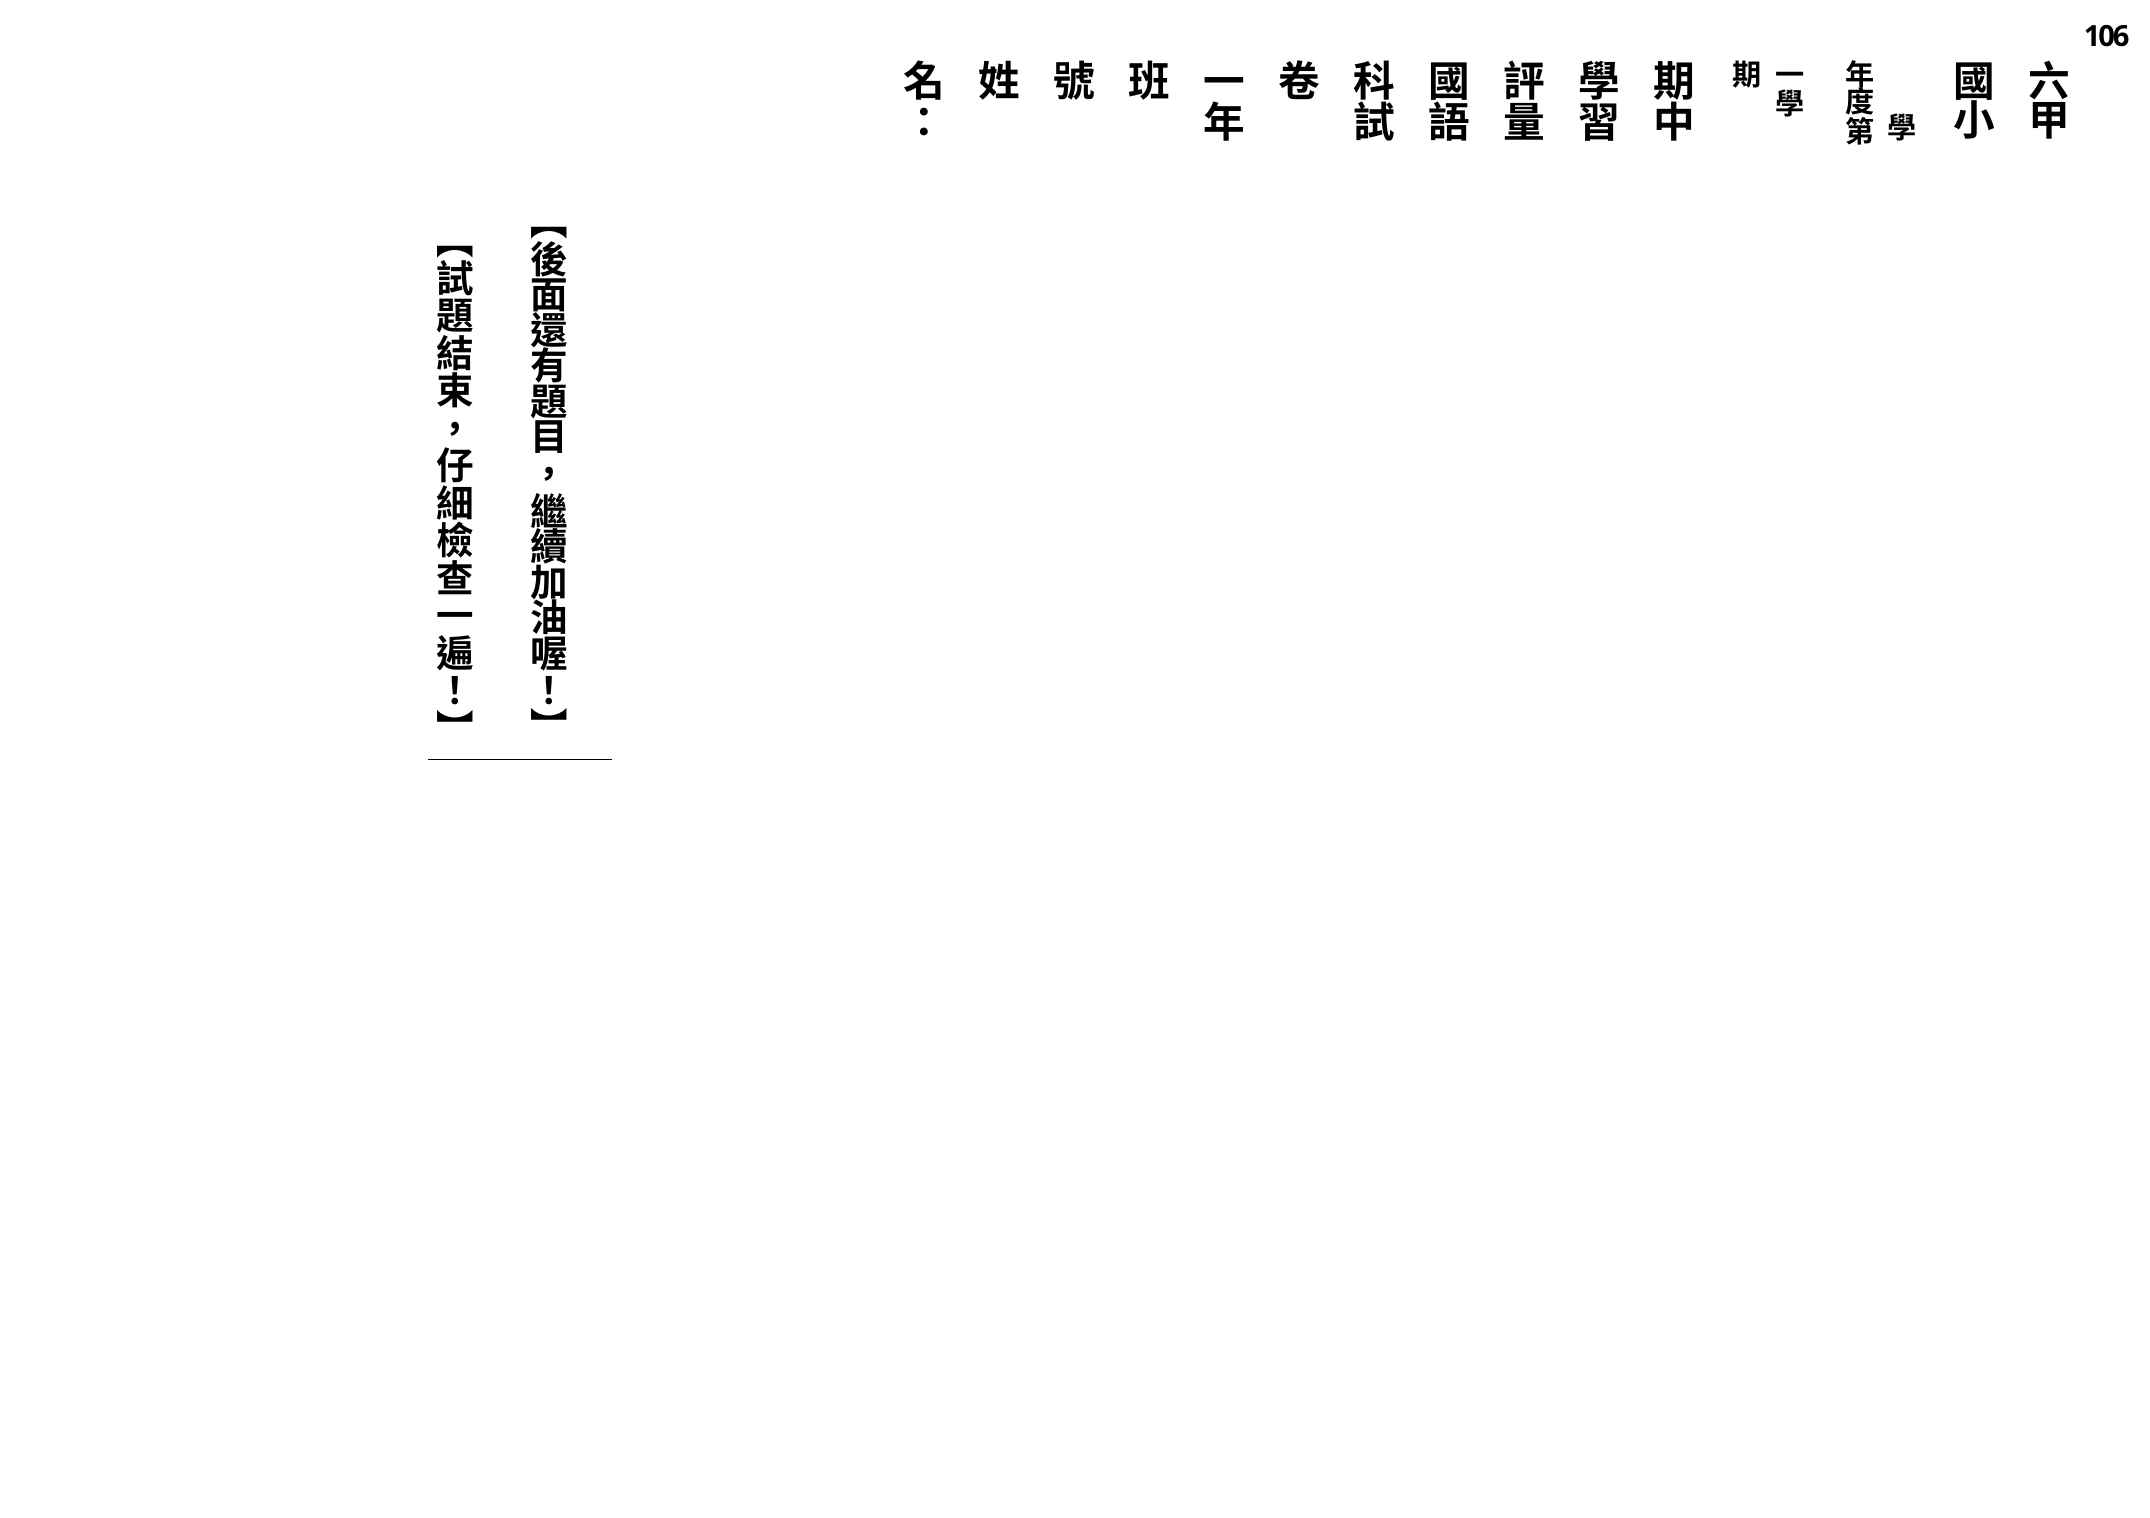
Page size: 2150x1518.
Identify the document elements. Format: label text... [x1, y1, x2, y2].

text 【試題結束，仔細檢查一遍！】 [428, 59, 483, 746]
text 【後面還有題目，繼續加油喔！】 [522, 59, 577, 746]
table_header 六甲國小104學年度第一學期期中學習評量 國語科試卷 一年 班 號 姓名： [686, 59, 2087, 148]
